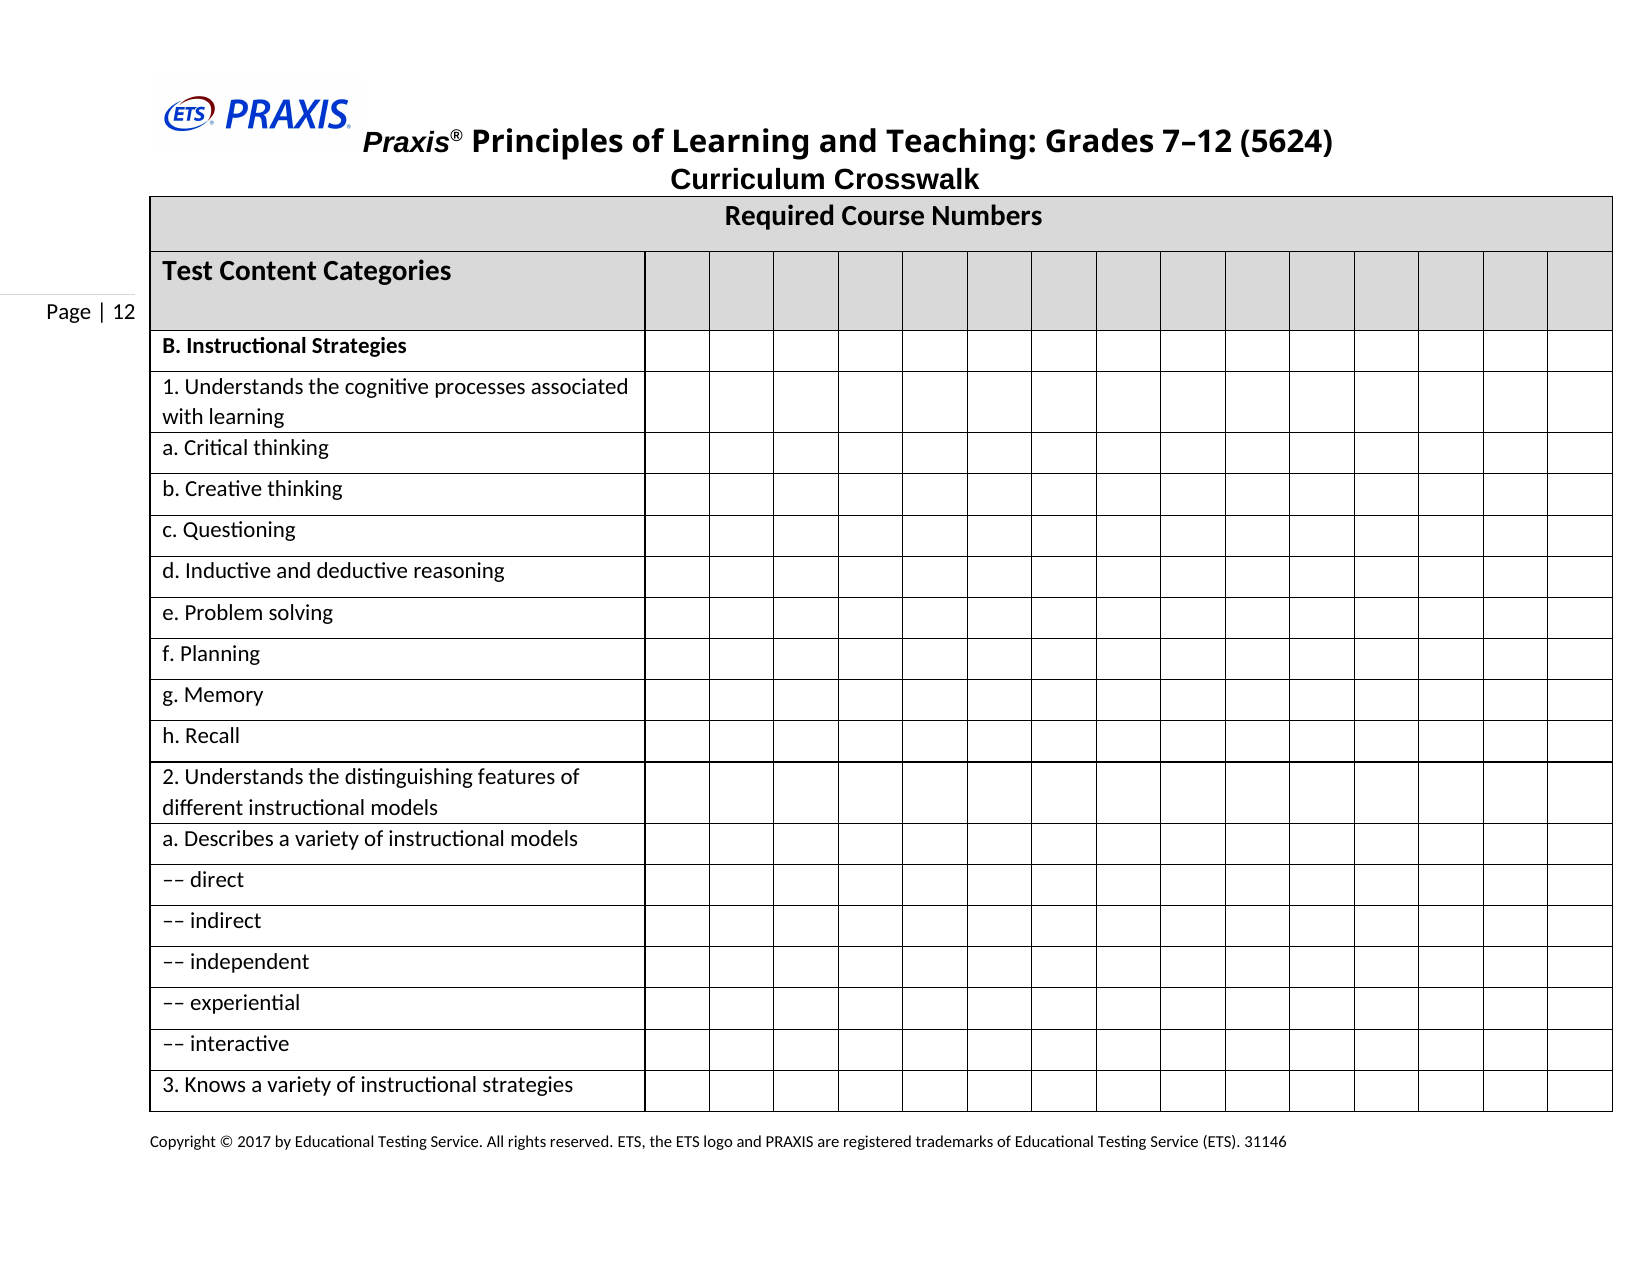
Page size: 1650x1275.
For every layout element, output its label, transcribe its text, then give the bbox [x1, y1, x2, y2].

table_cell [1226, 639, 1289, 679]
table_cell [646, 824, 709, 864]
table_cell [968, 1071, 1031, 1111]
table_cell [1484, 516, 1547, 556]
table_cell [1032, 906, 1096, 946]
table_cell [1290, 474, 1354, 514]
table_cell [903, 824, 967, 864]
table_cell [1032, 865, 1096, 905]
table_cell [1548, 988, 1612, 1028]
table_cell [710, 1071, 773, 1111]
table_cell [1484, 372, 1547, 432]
table_cell [1355, 252, 1418, 330]
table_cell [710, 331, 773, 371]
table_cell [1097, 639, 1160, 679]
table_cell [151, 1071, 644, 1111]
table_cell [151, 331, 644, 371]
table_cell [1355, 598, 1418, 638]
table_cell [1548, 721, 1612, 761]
table_cell [1097, 252, 1160, 330]
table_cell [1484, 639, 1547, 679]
table_cell [1548, 252, 1612, 330]
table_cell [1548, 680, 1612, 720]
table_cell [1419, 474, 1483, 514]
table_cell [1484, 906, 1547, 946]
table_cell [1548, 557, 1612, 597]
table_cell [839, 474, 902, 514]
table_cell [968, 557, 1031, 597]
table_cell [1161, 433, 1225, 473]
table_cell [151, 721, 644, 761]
table_cell [774, 252, 838, 330]
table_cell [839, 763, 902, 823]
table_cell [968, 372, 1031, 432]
table_cell [839, 252, 902, 330]
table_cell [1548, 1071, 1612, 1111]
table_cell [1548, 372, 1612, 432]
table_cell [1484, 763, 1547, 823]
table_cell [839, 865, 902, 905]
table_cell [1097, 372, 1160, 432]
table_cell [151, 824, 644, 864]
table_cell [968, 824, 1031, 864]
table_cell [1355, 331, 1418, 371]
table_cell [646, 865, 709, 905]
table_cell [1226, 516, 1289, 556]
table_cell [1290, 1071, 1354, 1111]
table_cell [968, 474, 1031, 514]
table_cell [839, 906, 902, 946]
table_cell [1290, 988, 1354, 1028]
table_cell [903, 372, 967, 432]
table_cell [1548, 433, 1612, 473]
table_cell [1161, 252, 1225, 330]
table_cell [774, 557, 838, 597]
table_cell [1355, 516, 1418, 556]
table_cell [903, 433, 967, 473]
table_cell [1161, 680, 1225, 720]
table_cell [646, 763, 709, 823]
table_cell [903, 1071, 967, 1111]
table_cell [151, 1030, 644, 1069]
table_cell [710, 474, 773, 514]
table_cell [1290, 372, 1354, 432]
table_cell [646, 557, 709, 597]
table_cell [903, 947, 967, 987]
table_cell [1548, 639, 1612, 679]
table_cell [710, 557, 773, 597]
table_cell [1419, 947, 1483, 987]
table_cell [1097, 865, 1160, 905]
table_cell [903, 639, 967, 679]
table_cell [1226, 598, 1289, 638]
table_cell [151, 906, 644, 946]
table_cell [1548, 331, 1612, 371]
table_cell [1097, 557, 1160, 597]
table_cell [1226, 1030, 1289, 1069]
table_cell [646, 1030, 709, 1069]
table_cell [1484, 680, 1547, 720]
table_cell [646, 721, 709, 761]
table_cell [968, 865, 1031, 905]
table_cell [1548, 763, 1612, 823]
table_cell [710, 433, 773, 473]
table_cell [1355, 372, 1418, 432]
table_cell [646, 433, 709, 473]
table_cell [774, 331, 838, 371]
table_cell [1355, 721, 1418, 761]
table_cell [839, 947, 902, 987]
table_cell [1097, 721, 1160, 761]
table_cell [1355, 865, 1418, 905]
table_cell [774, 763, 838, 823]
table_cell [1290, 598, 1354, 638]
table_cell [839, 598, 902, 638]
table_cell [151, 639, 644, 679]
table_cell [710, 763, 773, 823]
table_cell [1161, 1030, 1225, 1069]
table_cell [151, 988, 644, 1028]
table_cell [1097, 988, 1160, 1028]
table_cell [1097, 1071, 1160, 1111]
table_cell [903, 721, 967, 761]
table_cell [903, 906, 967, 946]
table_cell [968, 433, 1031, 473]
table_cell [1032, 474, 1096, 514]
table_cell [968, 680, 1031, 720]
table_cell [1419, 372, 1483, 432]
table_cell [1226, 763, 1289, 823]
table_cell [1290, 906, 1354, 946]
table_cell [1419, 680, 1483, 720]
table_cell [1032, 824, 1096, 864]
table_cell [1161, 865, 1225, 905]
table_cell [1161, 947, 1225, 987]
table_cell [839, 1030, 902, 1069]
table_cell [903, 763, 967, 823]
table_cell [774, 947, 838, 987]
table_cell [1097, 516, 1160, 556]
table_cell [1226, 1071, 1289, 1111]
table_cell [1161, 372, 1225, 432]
table_cell [1290, 252, 1354, 330]
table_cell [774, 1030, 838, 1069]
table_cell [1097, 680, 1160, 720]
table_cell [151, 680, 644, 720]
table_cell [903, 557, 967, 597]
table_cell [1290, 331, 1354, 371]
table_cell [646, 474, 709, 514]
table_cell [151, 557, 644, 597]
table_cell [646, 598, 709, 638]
picture [150, 75, 363, 153]
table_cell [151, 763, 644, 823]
table_cell [710, 252, 773, 330]
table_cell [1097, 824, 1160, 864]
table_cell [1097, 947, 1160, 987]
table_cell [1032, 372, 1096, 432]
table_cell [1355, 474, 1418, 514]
table_cell [1484, 252, 1547, 330]
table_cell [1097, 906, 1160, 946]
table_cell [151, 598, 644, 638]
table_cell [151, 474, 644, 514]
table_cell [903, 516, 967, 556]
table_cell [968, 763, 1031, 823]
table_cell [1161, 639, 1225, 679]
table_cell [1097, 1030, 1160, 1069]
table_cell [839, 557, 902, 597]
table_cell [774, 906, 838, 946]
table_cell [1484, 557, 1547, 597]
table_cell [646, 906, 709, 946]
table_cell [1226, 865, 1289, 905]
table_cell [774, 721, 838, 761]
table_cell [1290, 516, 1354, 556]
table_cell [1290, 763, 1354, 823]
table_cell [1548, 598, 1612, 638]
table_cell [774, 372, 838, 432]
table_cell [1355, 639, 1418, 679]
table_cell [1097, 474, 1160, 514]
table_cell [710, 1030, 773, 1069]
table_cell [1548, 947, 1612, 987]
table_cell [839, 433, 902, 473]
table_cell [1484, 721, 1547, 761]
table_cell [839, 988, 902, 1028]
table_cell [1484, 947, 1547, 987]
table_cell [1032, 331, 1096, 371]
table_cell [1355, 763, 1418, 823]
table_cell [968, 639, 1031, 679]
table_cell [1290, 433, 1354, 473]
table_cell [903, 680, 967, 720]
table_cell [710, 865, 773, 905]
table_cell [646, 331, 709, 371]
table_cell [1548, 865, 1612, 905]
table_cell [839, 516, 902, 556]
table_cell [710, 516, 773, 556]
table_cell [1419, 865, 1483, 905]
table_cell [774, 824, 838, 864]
table_cell [646, 252, 709, 330]
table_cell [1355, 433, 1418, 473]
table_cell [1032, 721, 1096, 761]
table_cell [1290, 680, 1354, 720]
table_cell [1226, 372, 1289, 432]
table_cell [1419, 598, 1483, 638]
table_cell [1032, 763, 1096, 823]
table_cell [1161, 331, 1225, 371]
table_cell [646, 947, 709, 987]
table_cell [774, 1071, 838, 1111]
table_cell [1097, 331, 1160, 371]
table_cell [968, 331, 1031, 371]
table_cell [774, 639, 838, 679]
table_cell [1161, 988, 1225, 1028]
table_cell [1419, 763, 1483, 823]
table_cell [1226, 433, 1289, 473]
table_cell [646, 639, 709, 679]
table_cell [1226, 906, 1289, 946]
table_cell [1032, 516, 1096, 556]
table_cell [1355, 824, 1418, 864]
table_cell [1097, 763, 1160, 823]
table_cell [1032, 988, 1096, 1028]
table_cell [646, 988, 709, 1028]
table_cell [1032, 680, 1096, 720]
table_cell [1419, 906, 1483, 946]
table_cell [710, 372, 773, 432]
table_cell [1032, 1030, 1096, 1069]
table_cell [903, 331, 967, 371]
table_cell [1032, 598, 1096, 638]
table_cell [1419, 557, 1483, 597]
table_cell [968, 252, 1031, 330]
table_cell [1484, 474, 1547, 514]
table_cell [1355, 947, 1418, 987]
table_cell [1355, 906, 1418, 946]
table_cell [1419, 252, 1483, 330]
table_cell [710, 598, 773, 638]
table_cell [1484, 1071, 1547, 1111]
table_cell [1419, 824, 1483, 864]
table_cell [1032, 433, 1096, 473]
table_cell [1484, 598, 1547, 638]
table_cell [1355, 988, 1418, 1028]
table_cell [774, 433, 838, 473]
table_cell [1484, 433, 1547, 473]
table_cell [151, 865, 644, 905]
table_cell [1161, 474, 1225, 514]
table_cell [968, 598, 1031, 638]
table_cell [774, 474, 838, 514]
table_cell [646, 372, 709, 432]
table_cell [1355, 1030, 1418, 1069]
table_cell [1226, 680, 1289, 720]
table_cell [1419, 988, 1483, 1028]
table_cell [1032, 252, 1096, 330]
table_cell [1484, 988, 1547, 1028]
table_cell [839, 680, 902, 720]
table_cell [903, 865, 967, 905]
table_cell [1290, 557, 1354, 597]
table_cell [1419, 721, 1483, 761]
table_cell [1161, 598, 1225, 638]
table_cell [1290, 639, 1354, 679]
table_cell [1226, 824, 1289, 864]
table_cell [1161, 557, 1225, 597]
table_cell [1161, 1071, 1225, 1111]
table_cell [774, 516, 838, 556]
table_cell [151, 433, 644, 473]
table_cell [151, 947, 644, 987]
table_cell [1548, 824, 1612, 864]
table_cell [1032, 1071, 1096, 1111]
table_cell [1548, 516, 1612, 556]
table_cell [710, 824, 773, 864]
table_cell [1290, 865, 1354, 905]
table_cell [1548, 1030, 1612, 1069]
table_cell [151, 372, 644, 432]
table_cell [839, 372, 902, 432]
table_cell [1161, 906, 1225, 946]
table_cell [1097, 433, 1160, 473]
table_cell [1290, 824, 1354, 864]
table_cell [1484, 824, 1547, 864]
table_header Required Course Numbers [151, 197, 1612, 251]
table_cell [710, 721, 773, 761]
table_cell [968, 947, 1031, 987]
table_cell [903, 252, 967, 330]
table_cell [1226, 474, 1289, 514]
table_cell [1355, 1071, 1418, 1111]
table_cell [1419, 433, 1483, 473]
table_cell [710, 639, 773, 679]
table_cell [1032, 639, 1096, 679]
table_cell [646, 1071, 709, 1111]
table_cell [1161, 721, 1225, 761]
table_cell [1226, 252, 1289, 330]
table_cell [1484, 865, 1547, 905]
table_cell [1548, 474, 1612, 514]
table_cell Test Content Categories [151, 252, 644, 330]
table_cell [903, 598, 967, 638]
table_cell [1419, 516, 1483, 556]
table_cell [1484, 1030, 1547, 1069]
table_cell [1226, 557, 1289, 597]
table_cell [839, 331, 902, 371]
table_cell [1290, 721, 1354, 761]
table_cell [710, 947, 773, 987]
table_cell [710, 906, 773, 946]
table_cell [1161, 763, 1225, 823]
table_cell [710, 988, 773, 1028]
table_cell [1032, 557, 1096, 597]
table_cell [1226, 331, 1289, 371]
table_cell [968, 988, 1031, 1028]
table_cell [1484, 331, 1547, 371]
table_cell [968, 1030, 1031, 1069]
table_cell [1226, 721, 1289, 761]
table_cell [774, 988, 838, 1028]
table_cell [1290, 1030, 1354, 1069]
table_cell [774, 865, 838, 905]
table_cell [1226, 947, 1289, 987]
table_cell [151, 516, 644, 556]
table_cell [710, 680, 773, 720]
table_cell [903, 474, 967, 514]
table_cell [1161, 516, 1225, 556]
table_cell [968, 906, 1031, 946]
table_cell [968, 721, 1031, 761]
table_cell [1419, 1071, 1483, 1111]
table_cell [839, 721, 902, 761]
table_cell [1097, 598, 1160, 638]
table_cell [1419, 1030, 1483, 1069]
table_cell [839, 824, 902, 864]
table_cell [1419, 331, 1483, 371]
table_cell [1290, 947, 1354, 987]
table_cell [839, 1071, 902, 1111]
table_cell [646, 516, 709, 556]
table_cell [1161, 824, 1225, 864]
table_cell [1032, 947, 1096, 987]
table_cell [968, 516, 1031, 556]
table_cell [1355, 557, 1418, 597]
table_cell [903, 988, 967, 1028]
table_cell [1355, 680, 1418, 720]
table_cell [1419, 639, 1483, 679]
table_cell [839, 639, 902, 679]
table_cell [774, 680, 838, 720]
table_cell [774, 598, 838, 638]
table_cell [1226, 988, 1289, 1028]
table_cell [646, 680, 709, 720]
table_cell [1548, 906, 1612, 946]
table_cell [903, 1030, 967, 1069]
